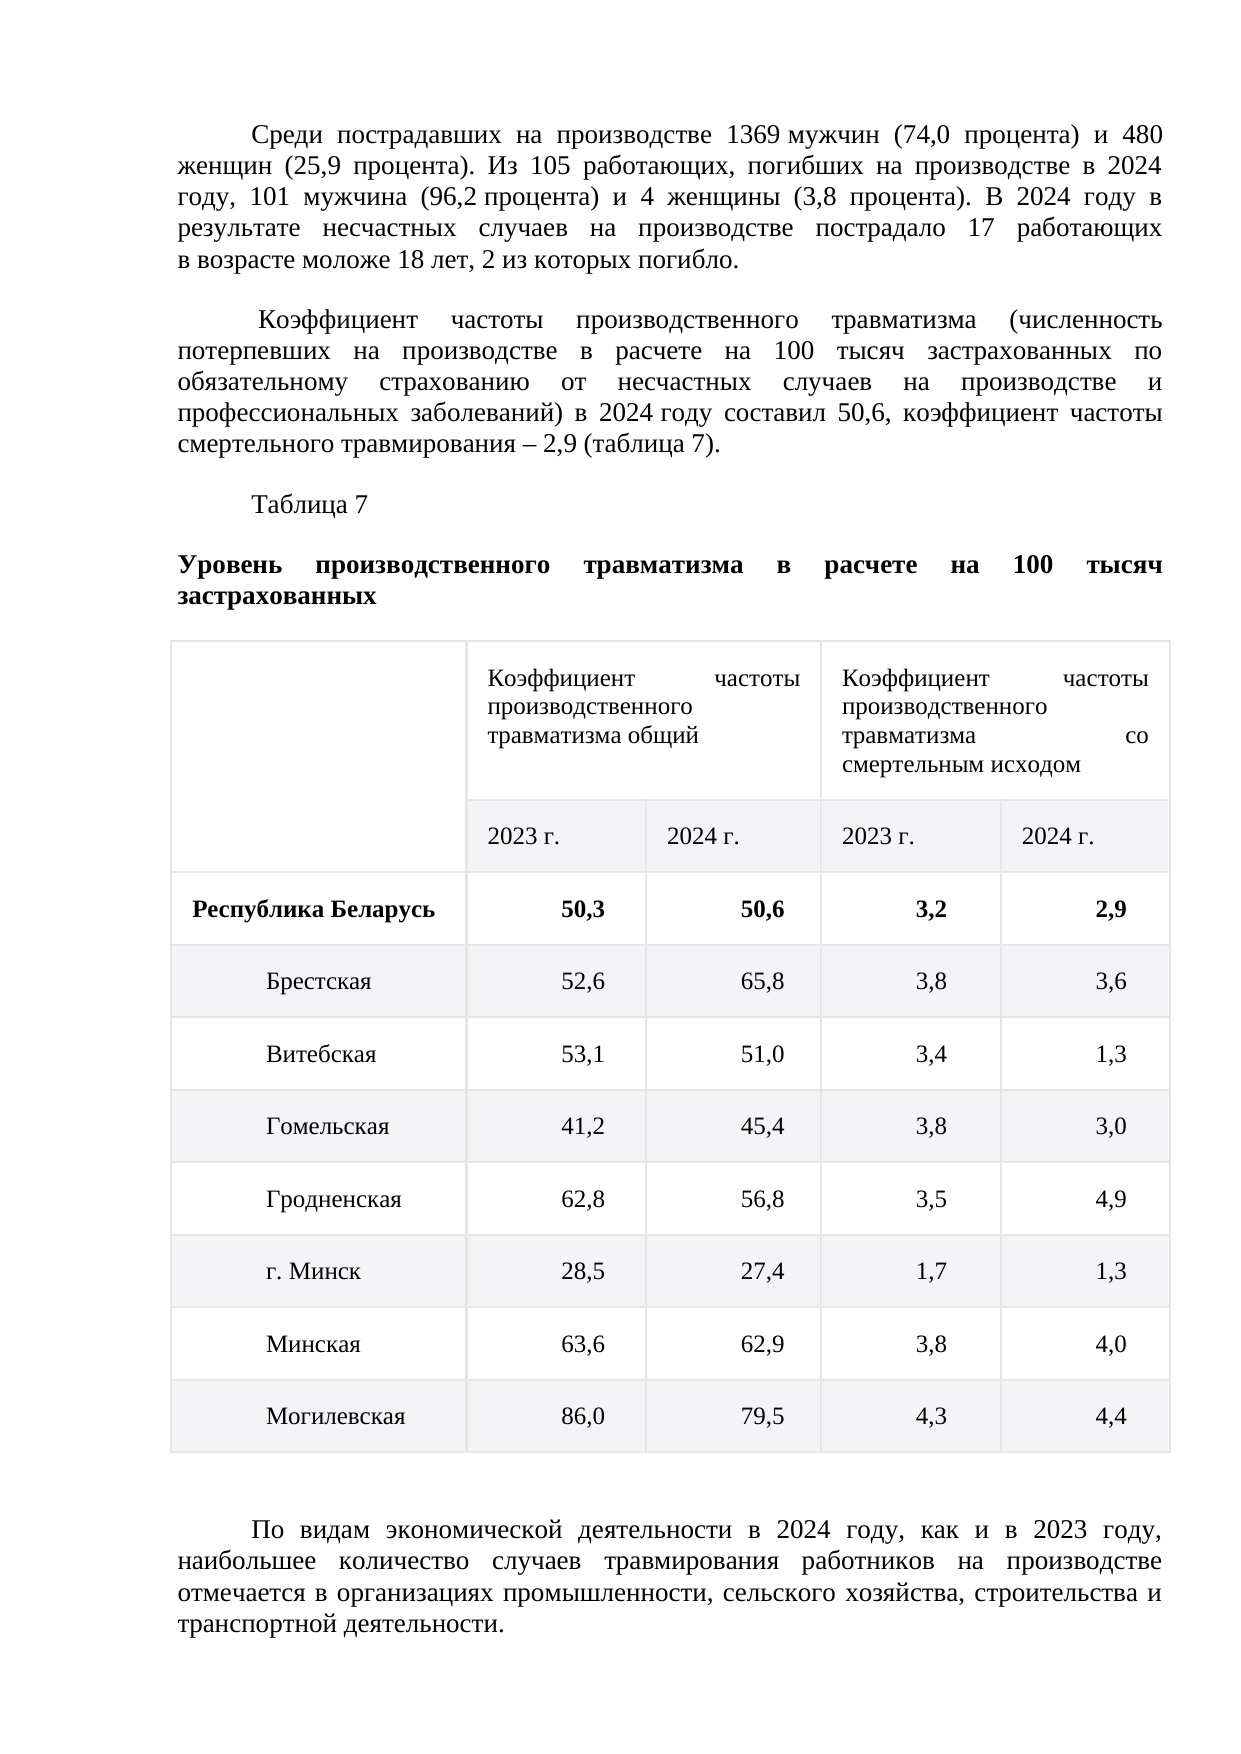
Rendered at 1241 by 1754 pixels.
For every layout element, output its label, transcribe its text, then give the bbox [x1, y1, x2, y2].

table_cell 65,8 [647, 946, 820, 1016]
text Среди пострадавших на производстве 1369 мужчин (74,0 процента) и 480 женщин (25,9 процента). Из 105 работающих, погибших на производстве в 2024 году, 101 мужчина (96,2 процента) и 4 женщины (3,8 процента). В 2024 году в результате несчастных случаев на производстве пострадало 17 работающих в возрасте моложе 18 лет, 2 из которых погибло. [177, 118, 1163, 274]
table_cell 1,7 [822, 1236, 1000, 1306]
table_cell 28,5 [468, 1236, 645, 1306]
table_cell Витебская [172, 1018, 465, 1088]
table_cell 1,3 [1002, 1236, 1169, 1306]
table_cell 3,8 [822, 1308, 1000, 1378]
table_cell 62,9 [647, 1308, 820, 1378]
table_cell Могилевская [172, 1381, 465, 1451]
table_cell 3,0 [1002, 1091, 1169, 1161]
table_cell Гродненская [172, 1163, 465, 1233]
table_cell Гомельская [172, 1091, 465, 1161]
table_cell 3,5 [822, 1163, 1000, 1233]
table_cell 4,4 [1002, 1381, 1169, 1451]
text Уровень производственного травматизма в расчете на 100 тысяч застрахованных [177, 548, 1163, 611]
table_cell 4,3 [822, 1381, 1000, 1451]
table_cell 4,0 [1002, 1308, 1169, 1378]
table_cell 45,4 [647, 1091, 820, 1161]
table_cell 2023 г. [468, 801, 645, 871]
table_cell 50,3 [468, 873, 645, 943]
table_header [172, 642, 465, 871]
table_header Коэффициент частоты производственного травматизма со смертельным исходом [822, 642, 1169, 798]
table_cell Минская [172, 1308, 465, 1378]
table_header Коэффициент частоты производственного травматизма общий [468, 642, 820, 798]
table_cell 27,4 [647, 1236, 820, 1306]
table_cell 3,6 [1002, 946, 1169, 1016]
table_cell 2024 г. [1002, 801, 1169, 871]
table_cell 3,4 [822, 1018, 1000, 1088]
table_cell 62,8 [468, 1163, 645, 1233]
table_cell 86,0 [468, 1381, 645, 1451]
table_cell 1,3 [1002, 1018, 1169, 1088]
table_cell 56,8 [647, 1163, 820, 1233]
table_cell 3,8 [822, 1091, 1000, 1161]
text Коэффициент частоты производственного травматизма (численность потерпевших на производстве в расчете на 100 тысяч застрахованных по обязательному страхованию от несчастных случаев на производстве и профессиональных заболеваний) в 2024 году составил 50,6, коэффициент частоты смертельного травмирования – 2,9 (таблица 7). [177, 303, 1163, 459]
table_cell г. Минск [172, 1236, 465, 1306]
table_cell 53,1 [468, 1018, 645, 1088]
table_cell 2,9 [1002, 873, 1169, 943]
table_cell 41,2 [468, 1091, 645, 1161]
table_cell 2024 г. [647, 801, 820, 871]
text По видам экономической деятельности в 2024 году, как и в 2023 году, наибольшее количество случаев травмирования работников на производстве отмечается в организациях промышленности, сельского хозяйства, строительства и транспортной деятельности. [177, 1513, 1163, 1638]
table_cell 50,6 [647, 873, 820, 943]
table_cell 79,5 [647, 1381, 820, 1451]
table_cell 3,2 [822, 873, 1000, 943]
table_cell Республика Беларусь [172, 873, 465, 943]
table_cell 52,6 [468, 946, 645, 1016]
table_cell Брестская [172, 946, 465, 1016]
table_cell 3,8 [822, 946, 1000, 1016]
table_cell 2023 г. [822, 801, 1000, 871]
table_cell 63,6 [468, 1308, 645, 1378]
text Таблица 7 [177, 488, 1163, 519]
table_cell 4,9 [1002, 1163, 1169, 1233]
table_cell 51,0 [647, 1018, 820, 1088]
